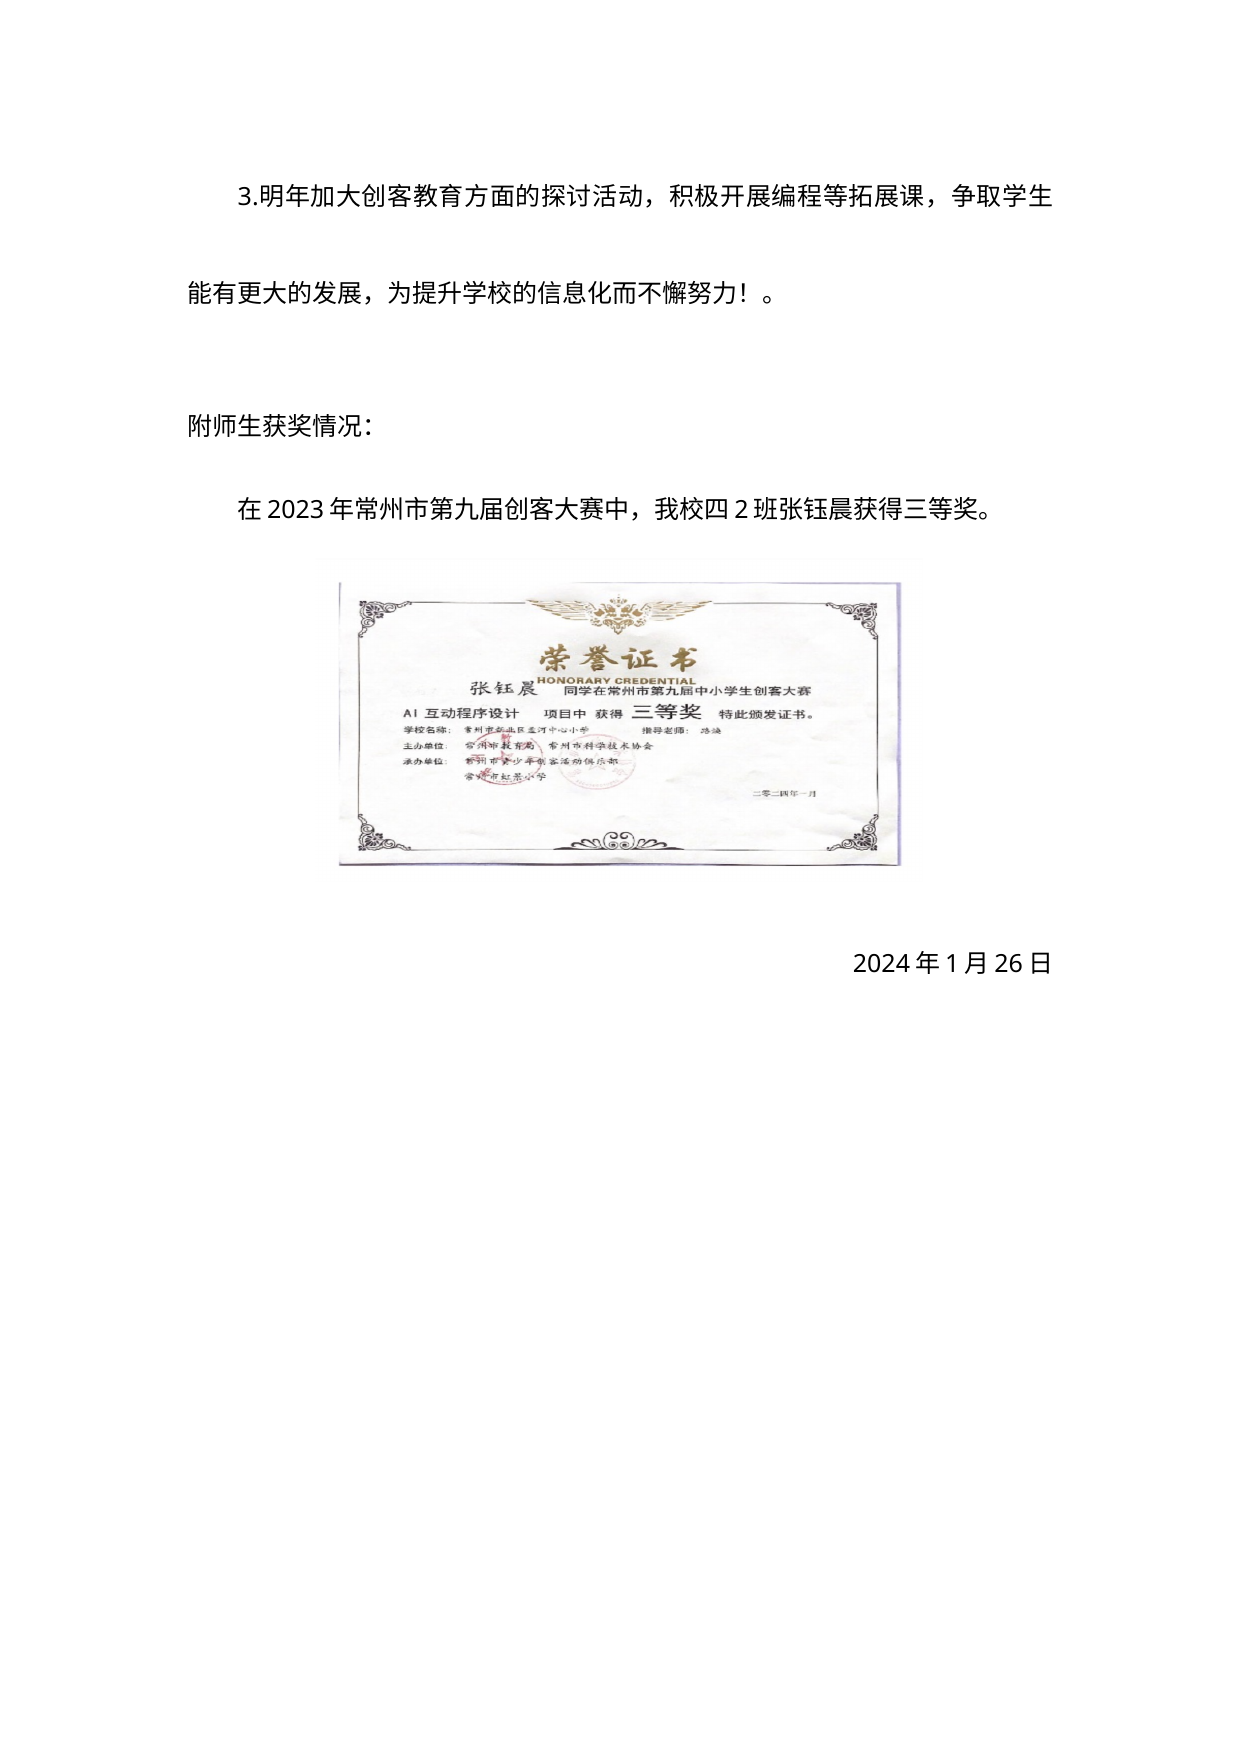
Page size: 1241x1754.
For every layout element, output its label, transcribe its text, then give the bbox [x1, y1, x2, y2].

list 在2023年常州市第九届创客大赛中，我校四2班张钰晨获得三等奖。 [187, 475, 1053, 540]
list 2024年1月26日 [187, 929, 1053, 994]
text 3.明年加大创客教育方面的探讨活动，积极开展编程等拓展课，争取学生能有更大的发展，为提升学校的信息化而不懈努力！。 [187, 162, 1053, 324]
picture [316, 559, 922, 881]
list 附师生获奖情况： [187, 392, 1053, 457]
